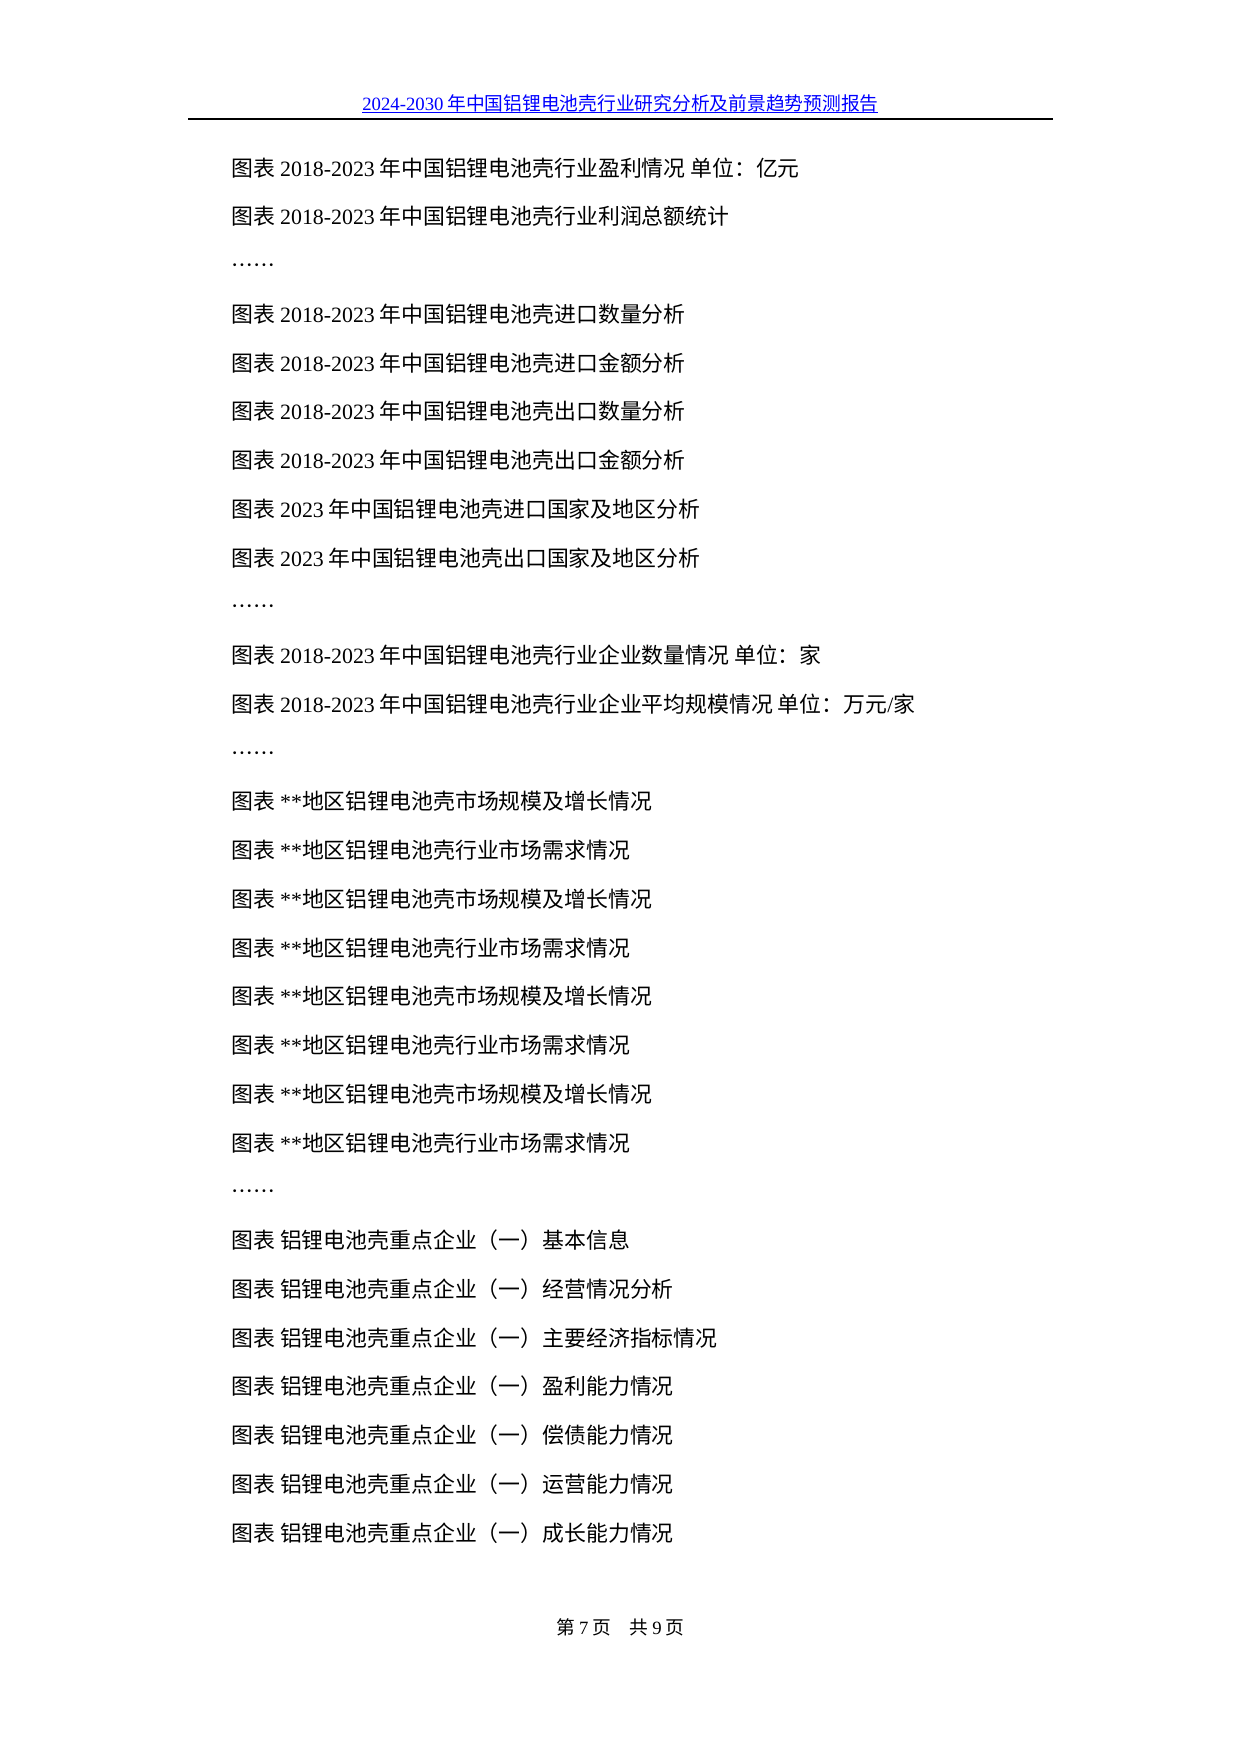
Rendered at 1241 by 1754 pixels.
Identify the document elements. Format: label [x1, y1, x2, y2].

text [187, 150, 1053, 1548]
